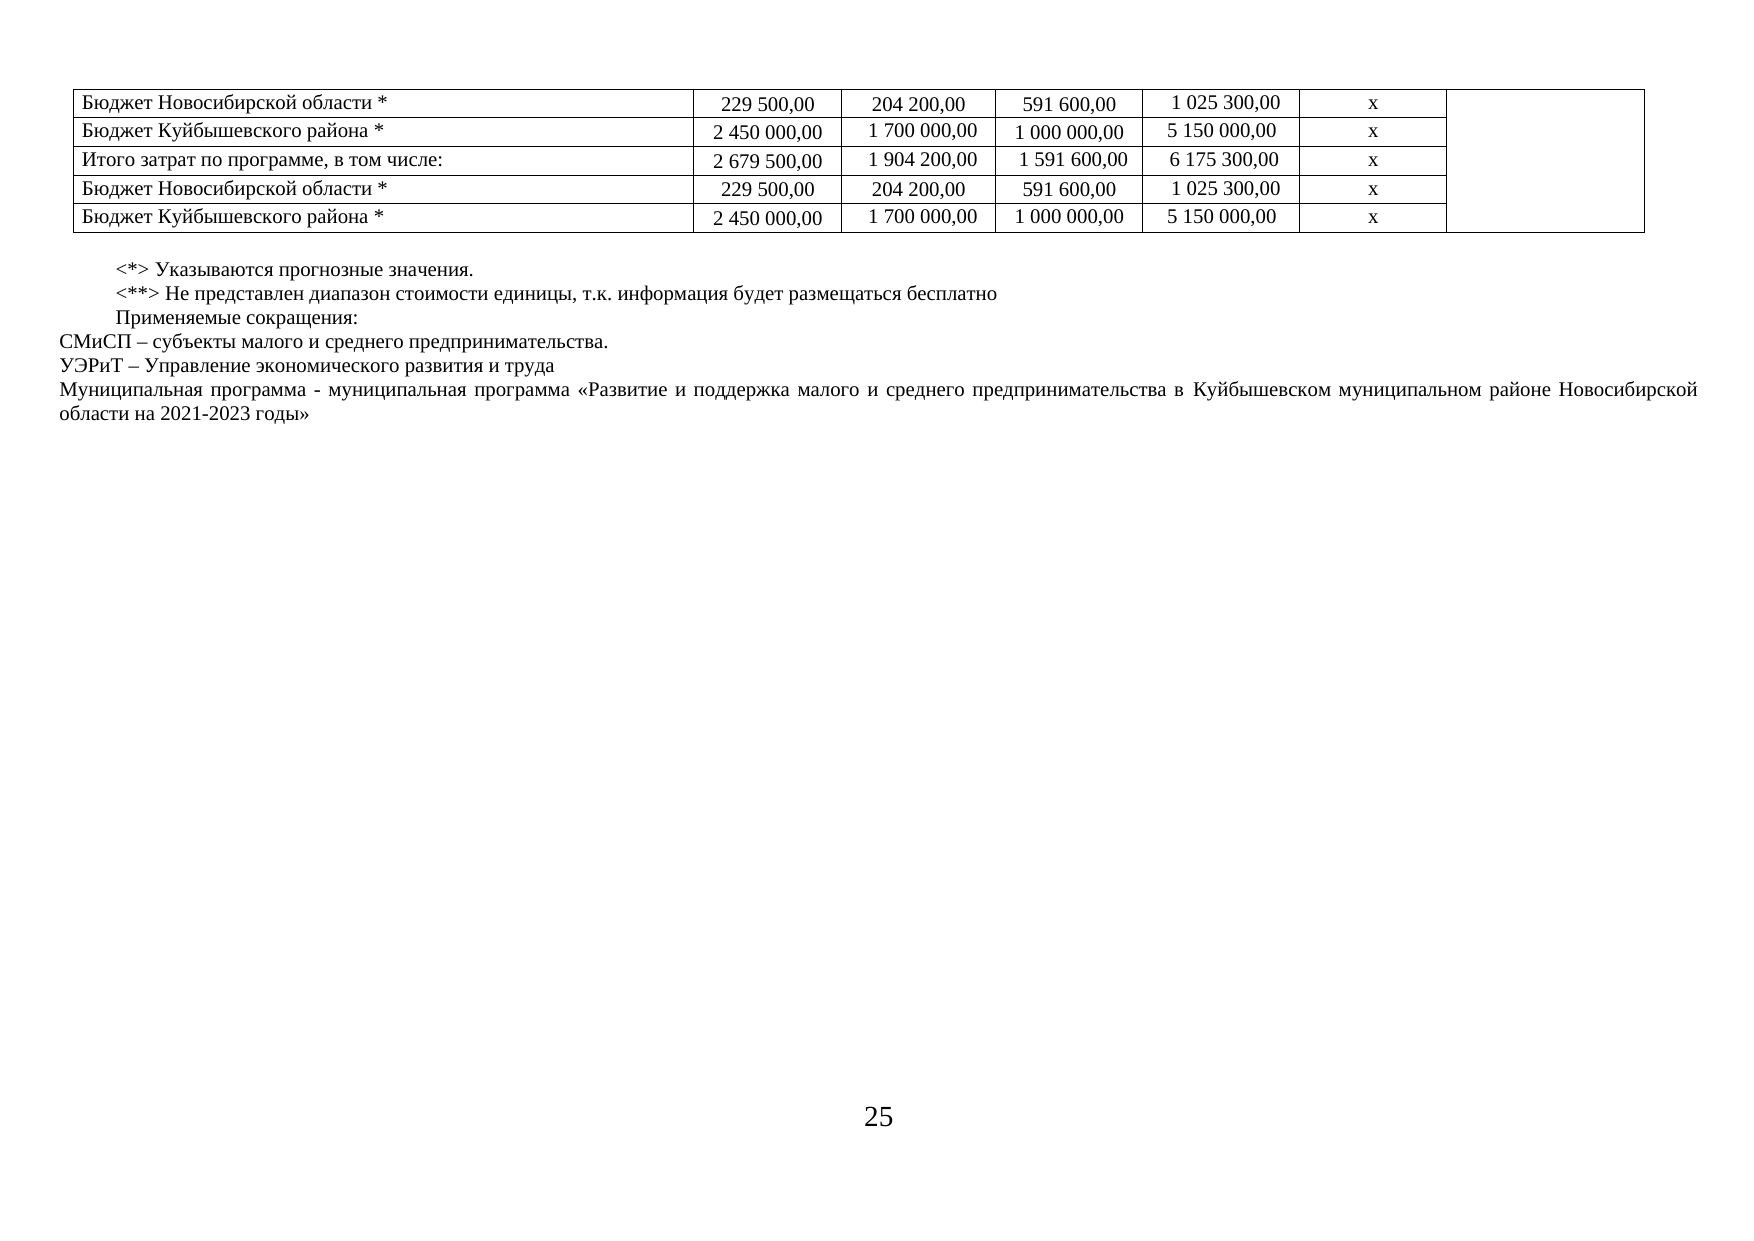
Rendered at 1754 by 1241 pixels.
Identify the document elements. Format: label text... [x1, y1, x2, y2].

table_cell Бюджет Новосибирской области * [74, 90, 693, 117]
table_cell 5 150 000,00 [1143, 204, 1299, 232]
text Применяемые сокращения: [59, 305, 1698, 329]
table_cell 1 904 200,00 [842, 147, 995, 174]
table_cell 204 200,00 [842, 176, 995, 203]
text УЭРиТ – Управление экономического развития и труда [59, 353, 1698, 377]
table_cell 204 200,00 [842, 90, 995, 117]
table_cell 1 000 000,00 [996, 118, 1142, 146]
text <*> Указываются прогнозные значения. [59, 257, 1698, 281]
table_cell 591 600,00 [996, 176, 1142, 203]
text <**> Не представлен диапазон стоимости единицы, т.к. информация будет размещаться бесплатно [59, 281, 1698, 305]
table_cell x [1300, 204, 1446, 232]
table_cell 229 500,00 [694, 90, 841, 117]
table_cell 1 000 000,00 [996, 204, 1142, 232]
table_cell 1 591 600,00 [996, 147, 1142, 174]
text СМиСП – субъекты малого и среднего предпринимательства. [59, 329, 1698, 353]
table_cell 1 700 000,00 [842, 118, 995, 146]
table_cell x [1300, 176, 1446, 203]
text Муниципальная программа - муниципальная программа «Развитие и поддержка малого и среднего предпринимательства в Куйбышевском муниципальном районе Новосибирской области на 2021-2023 годы» [59, 377, 1698, 425]
table_cell x [1300, 90, 1446, 117]
table_cell Итого затрат по программе, в том числе: [74, 147, 693, 174]
table_cell Бюджет Куйбышевского района * [74, 118, 693, 146]
table_cell x [1300, 118, 1446, 146]
table_cell 1 025 300,00 [1143, 176, 1299, 203]
table_cell 1 025 300,00 [1143, 90, 1299, 117]
table_cell Бюджет Новосибирской области * [74, 176, 693, 203]
table_cell 2 450 000,00 [694, 118, 841, 146]
table_cell 1 700 000,00 [842, 204, 995, 232]
table_cell 591 600,00 [996, 90, 1142, 117]
table_cell 229 500,00 [694, 176, 841, 203]
table_cell 5 150 000,00 [1143, 118, 1299, 146]
table_cell [1447, 90, 1644, 232]
table_cell 6 175 300,00 [1143, 147, 1299, 174]
table_cell Бюджет Куйбышевского района * [74, 204, 693, 232]
table_cell 2 679 500,00 [694, 147, 841, 174]
table_cell x [1300, 147, 1446, 174]
table_cell 2 450 000,00 [694, 204, 841, 232]
